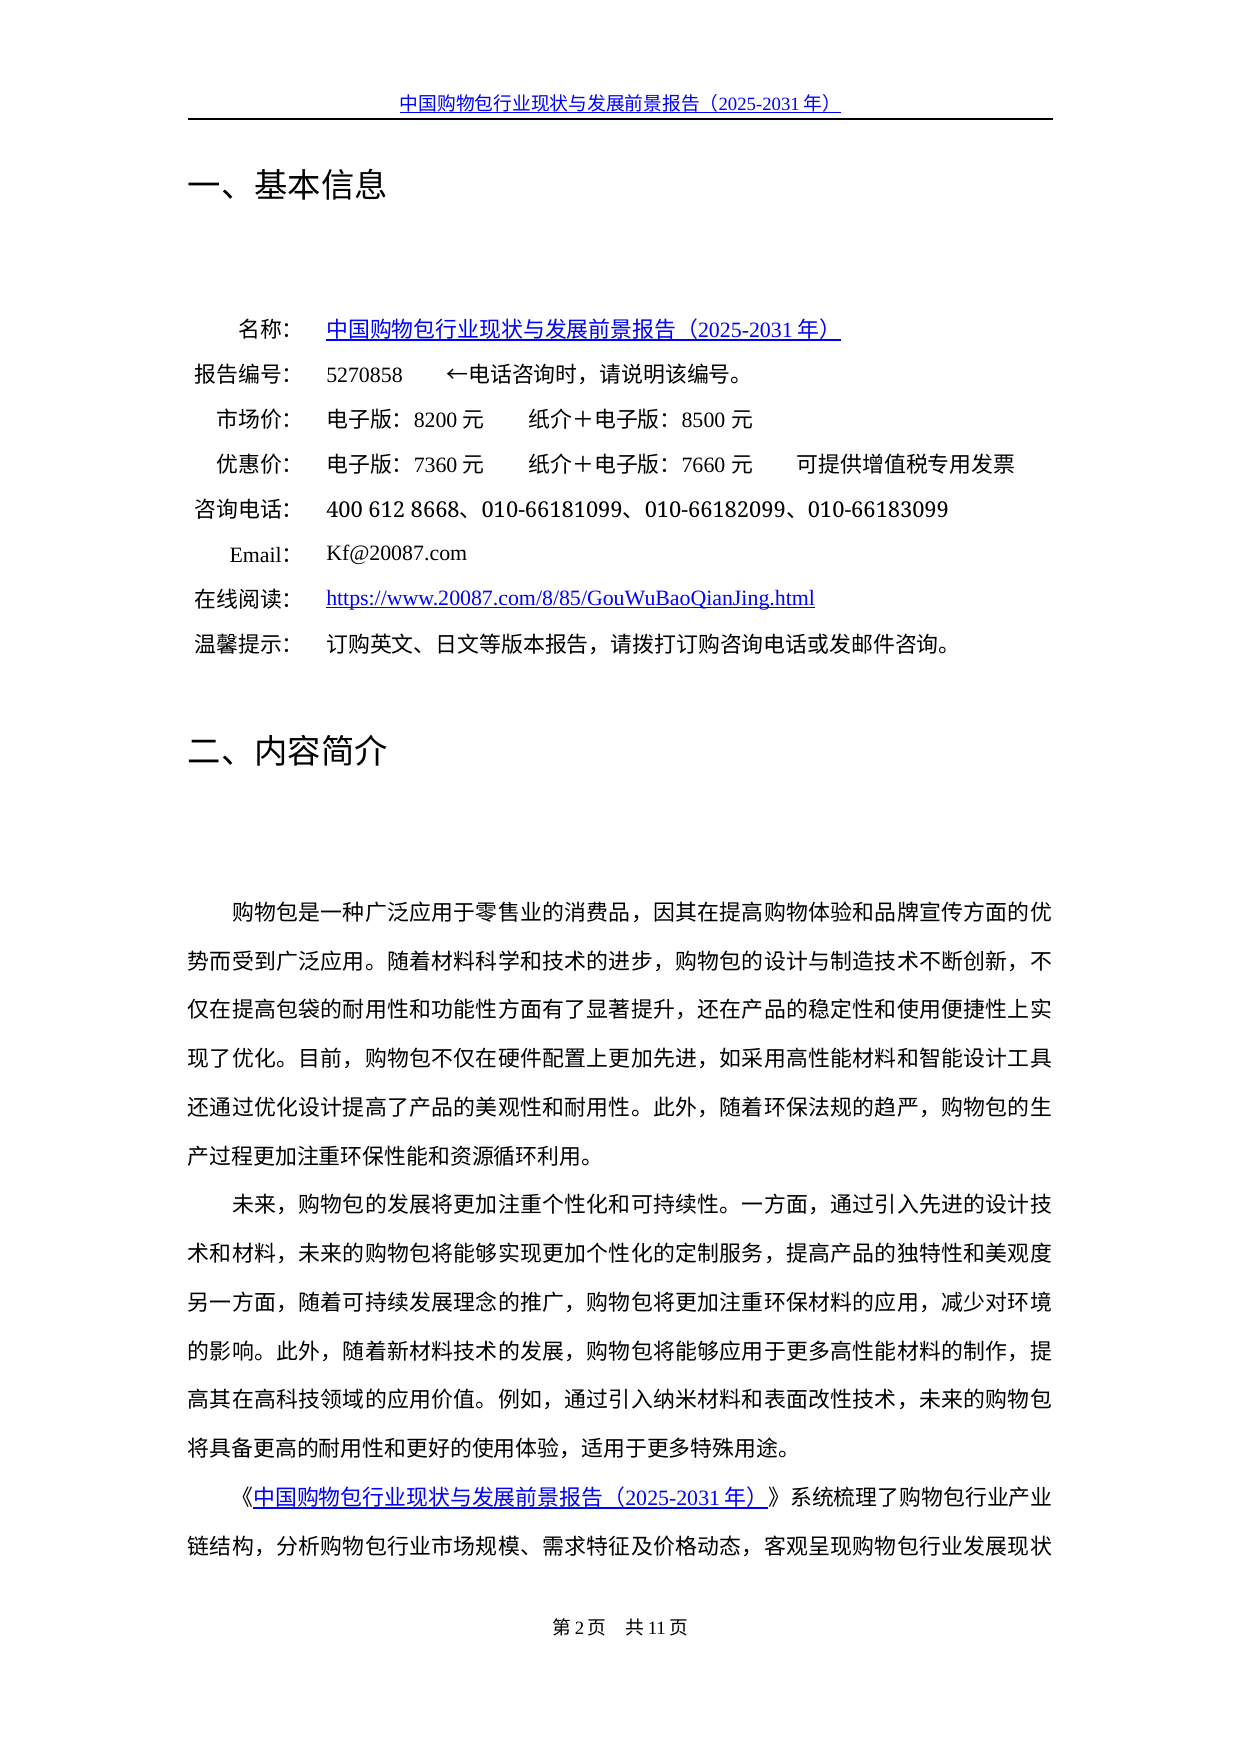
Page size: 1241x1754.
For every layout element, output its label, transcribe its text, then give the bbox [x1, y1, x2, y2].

title 一、基本信息 [187, 150, 1053, 215]
table_cell Email： [167, 537, 315, 582]
table_cell 市场价： [167, 402, 315, 447]
table_cell 温馨提示： [167, 627, 315, 672]
table_cell 电子版：8200 元 纸介＋电子版：8500 元 [315, 402, 1073, 447]
table_cell 优惠价： [167, 447, 315, 492]
table_cell 电子版：7360 元 纸介＋电子版：7660 元 可提供增值税专用发票 [315, 447, 1073, 492]
table_cell 在线阅读： [167, 582, 315, 627]
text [187, 894, 1053, 1561]
table_header 名称： [167, 312, 315, 357]
table_cell 订购英文、日文等版本报告，请拨打订购咨询电话或发邮件咨询。 [315, 627, 1073, 672]
table_cell 5270858 ←电话咨询时，请说明该编号。 [315, 357, 1073, 402]
title 二、内容简介 [187, 717, 1053, 782]
table_cell Kf@20087.com [315, 537, 1073, 582]
table_header 中国购物包行业现状与发展前景报告（2025-2031年） [315, 312, 1073, 357]
table_cell [315, 582, 1073, 627]
table_cell 报告编号： [167, 357, 315, 402]
table_cell 400 612 8668、010-66181099、010-66182099、010-66183099 [315, 492, 1073, 537]
table_cell 咨询电话： [167, 492, 315, 537]
